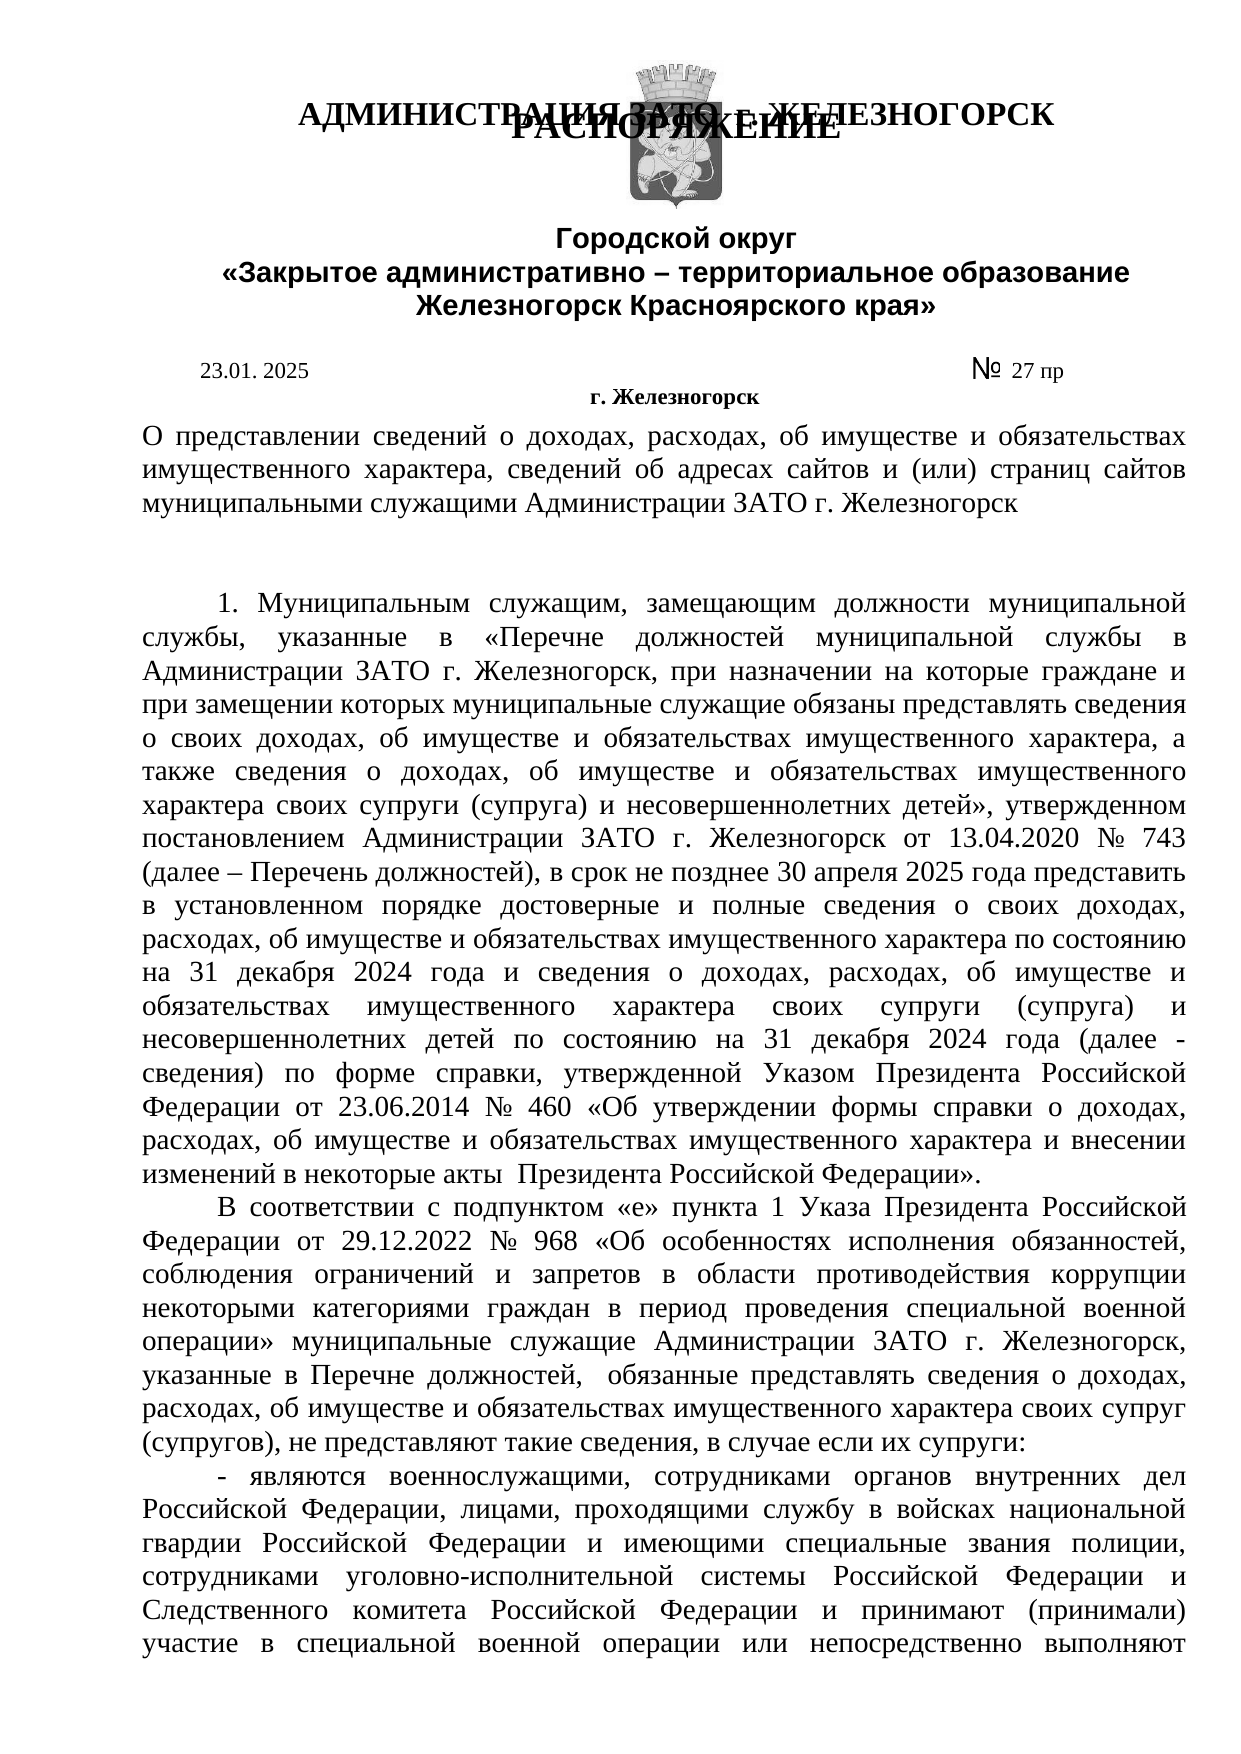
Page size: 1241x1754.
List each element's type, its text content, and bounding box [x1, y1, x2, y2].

text О представлении сведений о доходах, расходах, об имуществе и обязательствах имущественного характера, сведений об адресах сайтов и (или) страниц сайтов муниципальными служащими Администрации ЗАТО г. Железногорск [142, 367, 1187, 518]
text В соответствии с подпунктом «е» пункта 1 Указа Президента Российской Федерации от 29.12.2022 № 968 «Об особенностях исполнения обязанностей, соблюдения ограничений и запретов в области противодействия коррупции некоторыми категориями граждан в период проведения специальной военной операции» муниципальные служащие Администрации ЗАТО г. Железногорск, указанные в Перечне должностей, обязанные представлять сведения о доходах, расходах, об имуществе и обязательствах имущественного характера своих супруг (супругов), не представляют такие сведения, в случае если их супруги: [142, 1189, 1187, 1458]
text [142, 1458, 1187, 1659]
text РАСПОРЯЖЕНИЕ [160, 103, 1192, 146]
text «Закрытое административно – территориальное образование Железногорск Красноярского края» [160, 255, 1192, 322]
text Городской округ [160, 221, 1192, 255]
text г. Железногорск [171, 383, 1178, 409]
text 1. Муниципальным служащим, замещающим должности муниципальной службы, указанные в «Перечне должностей муниципальной службы в Администрации ЗАТО г. Железногорск, при назначении на которые граждане и при замещении которых муниципальные служащие обязаны представлять сведения о своих доходах, об имуществе и обязательствах имущественного характера, а также сведения о доходах, об имуществе и обязательствах имущественного характера своих супруги (супруга) и несовершеннолетних детей», утвержденном постановлением Администрации ЗАТО г. Железногорск от 13.04.2020 № 743 (далее – Перечень должностей), в срок не позднее 30 апреля 2025 года представить в установленном порядке достоверные и полные сведения о своих доходах, расходах, об имуществе и обязательствах имущественного характера по состоянию на 31 декабря 2024 года и сведения о доходах, расходах, об имуществе и обязательствах имущественного характера своих супруги (супруга) и несовершеннолетних детей по состоянию на 31 декабря 2024 года (далее - сведения) по форме справки, утвержденной Указом Президента Российской Федерации от 23.06.2014 № 460 «Об утверждении формы справки о доходах, расходах, об имуществе и обязательствах имущественного характера и внесении изменений в некоторые акты Президента Российской Федерации». [142, 586, 1187, 1189]
text 23.01. 2025 27 пр [171, 357, 1178, 383]
